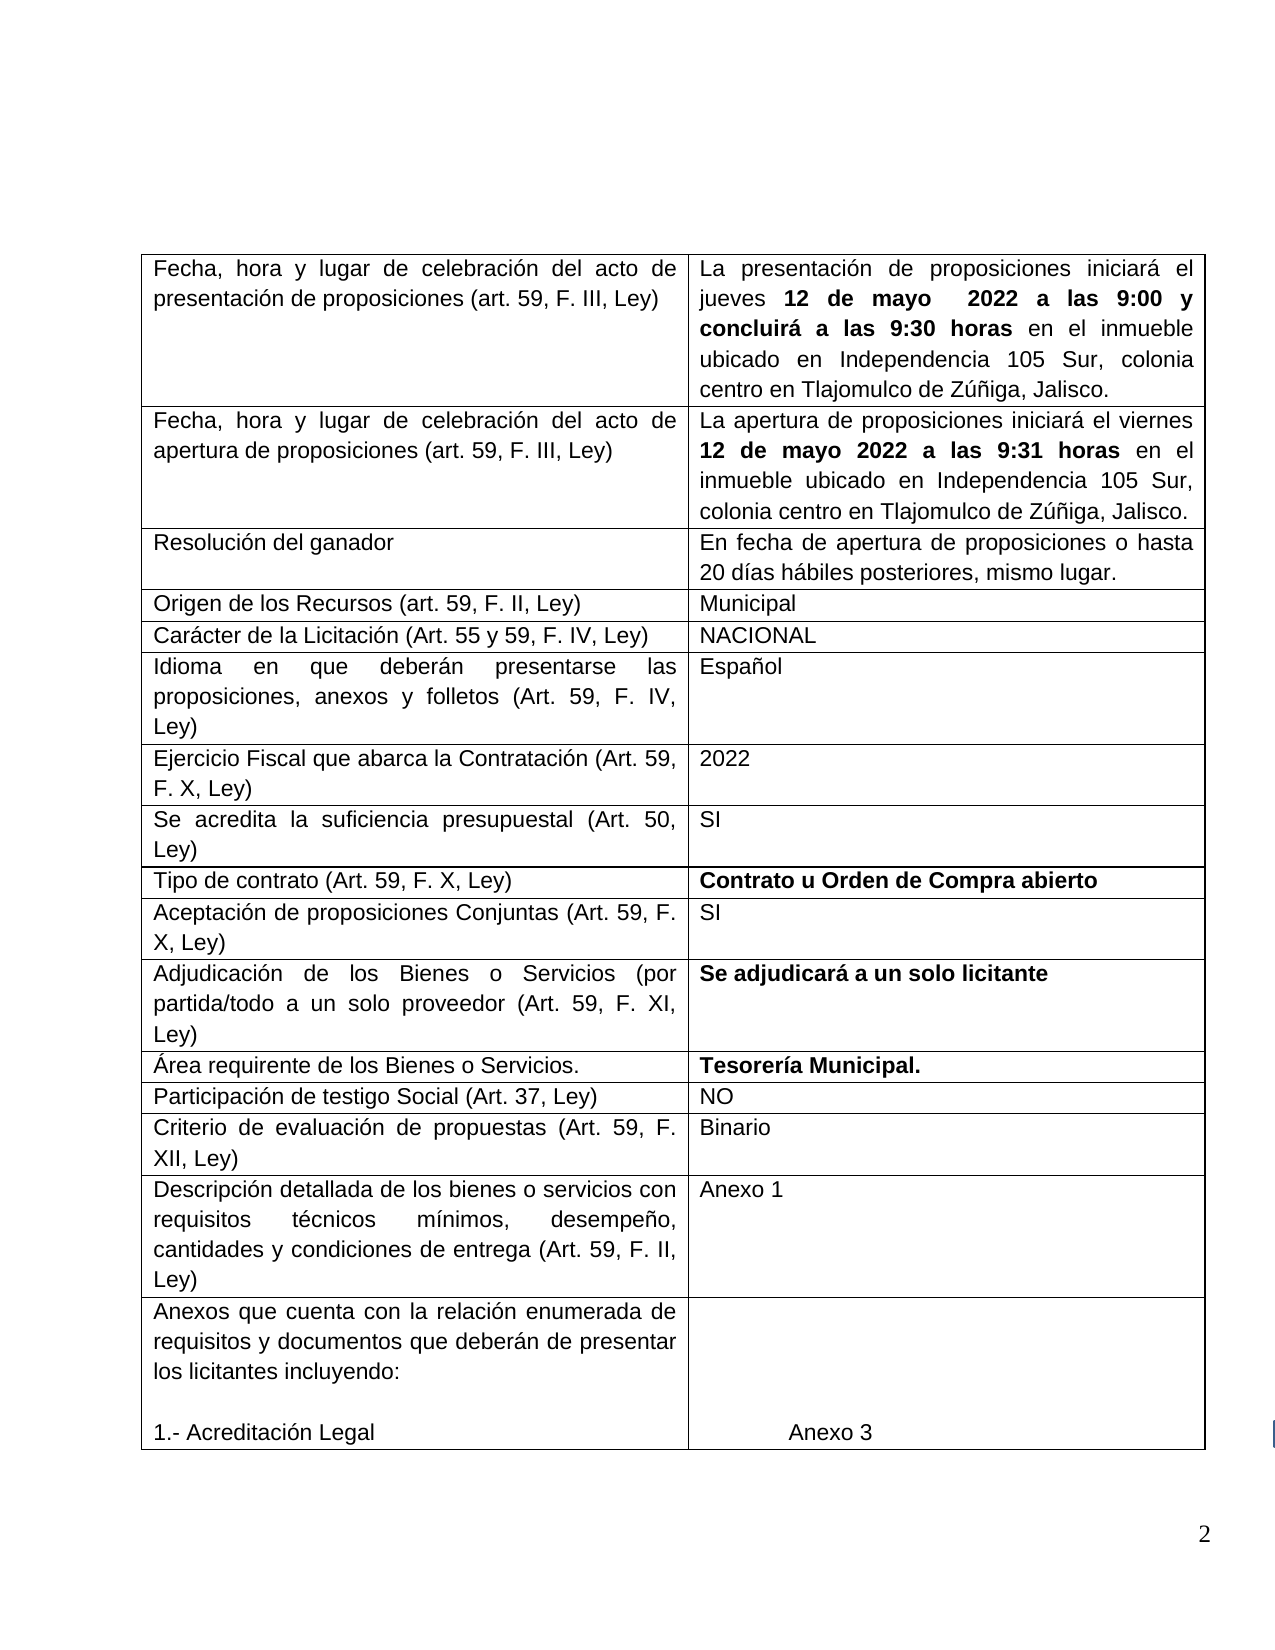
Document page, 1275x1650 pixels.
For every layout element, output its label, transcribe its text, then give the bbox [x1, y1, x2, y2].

table_cell Adjudicación de los Bienes o Servicios (por partida/todo a un solo proveedor (Art. 59, F. XI, Ley) [142, 960, 688, 1051]
table_cell SI [689, 806, 1204, 866]
table_cell Fecha, hora y lugar de celebración del acto de presentación de proposiciones (art. 59, F. III, Ley) [142, 255, 688, 406]
table_cell Se acredita la suficiencia presupuestal (Art. 50, Ley) [142, 806, 688, 866]
table_cell NO [689, 1083, 1204, 1113]
table_cell NACIONAL [689, 622, 1204, 652]
table_cell Resolución del ganador [142, 529, 688, 589]
table_cell Se adjudicará a un solo licitante [689, 960, 1204, 1051]
table_cell Ejercicio Fiscal que abarca la Contratación (Art. 59, F. X, Ley) [142, 745, 688, 805]
table_cell 2022 [689, 745, 1204, 805]
table_cell Área requirente de los Bienes o Servicios. [142, 1052, 688, 1082]
table_cell SI [689, 899, 1204, 959]
table_cell Participación de testigo Social (Art. 37, Ley) [142, 1083, 688, 1113]
table_cell Español [689, 653, 1204, 743]
table_cell Descripción detallada de los bienes o servicios con requisitos técnicos mínimos, desempeño, cantidades y condiciones de entrega (Art. 59, F. II, Ley) [142, 1176, 688, 1297]
table_cell Anexo 1 [689, 1176, 1204, 1297]
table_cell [142, 1298, 688, 1449]
table_cell Aceptación de proposiciones Conjuntas (Art. 59, F. X, Ley) [142, 899, 688, 959]
table_cell La apertura de proposiciones iniciará el viernes 12 de mayo 2022 a las 9:31 horas en el inmueble ubicado en Independencia 105 Sur, colonia centro en Tlajomulco de Zúñiga, Jalisco. [689, 407, 1204, 528]
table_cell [689, 1298, 1204, 1449]
table_cell Municipal [689, 590, 1204, 621]
table_cell En fecha de apertura de proposiciones o hasta 20 días hábiles posteriores, mismo lugar. [689, 529, 1204, 589]
table_cell Fecha, hora y lugar de celebración del acto de apertura de proposiciones (art. 59, F. III, Ley) [142, 407, 688, 528]
table_cell Criterio de evaluación de propuestas (Art. 59, F. XII, Ley) [142, 1114, 688, 1175]
table_cell Contrato u Orden de Compra abierto [689, 868, 1204, 898]
table_cell Binario [689, 1114, 1204, 1175]
table_cell Tipo de contrato (Art. 59, F. X, Ley) [142, 868, 688, 898]
table_cell Idioma en que deberán presentarse las proposiciones, anexos y folletos (Art. 59, F. IV, Ley) [142, 653, 688, 743]
table_cell Origen de los Recursos (art. 59, F. II, Ley) [142, 590, 688, 621]
table_cell La presentación de proposiciones iniciará el jueves 12 de mayo 2022 a las 9:00 y concluirá a las 9:30 horas en el inmueble ubicado en Independencia 105 Sur, colonia centro en Tlajomulco de Zúñiga, Jalisco. [689, 255, 1204, 406]
table_cell Carácter de la Licitación (Art. 55 y 59, F. IV, Ley) [142, 622, 688, 652]
table_cell Tesorería Municipal. [689, 1052, 1204, 1082]
